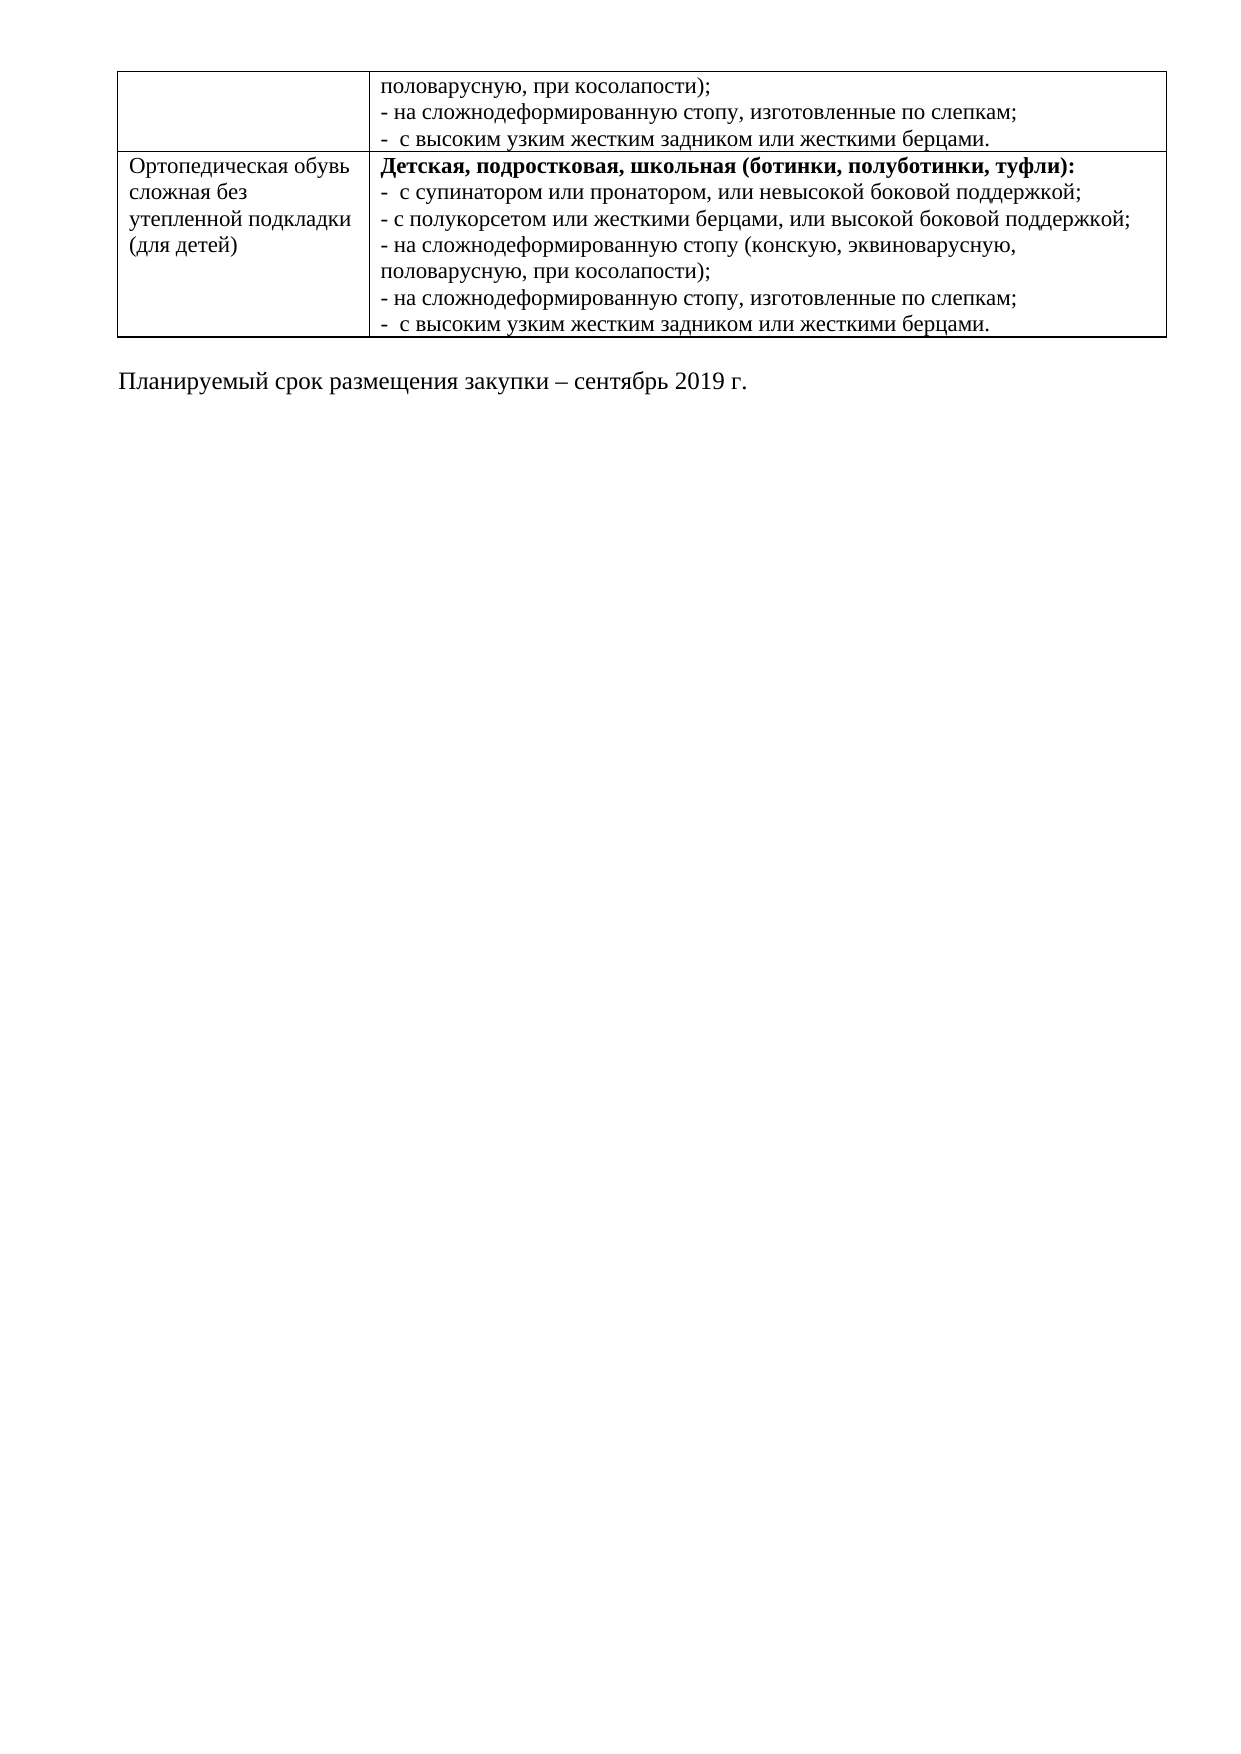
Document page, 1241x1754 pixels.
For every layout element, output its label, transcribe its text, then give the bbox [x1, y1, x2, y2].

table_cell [370, 72, 1166, 151]
table_cell Ортопедическая обувь сложная без утепленной подкладки (для детей) [118, 152, 369, 336]
text Планируемый срок размещения закупки – сентябрь 2019 г. [118, 366, 1166, 395]
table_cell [118, 72, 369, 151]
table_cell Детская, подростковая, школьная (ботинки, полуботинки, туфли): - с супинатором или пронатором, или невысокой боковой поддержкой; - с полукорсетом или жесткими берцами, или высокой боковой поддержкой; - на сложнодеформированную стопу (конскую, эквиноварусную, половарусную, при косолапости); - на сложнодеформированную стопу, изготовленные по слепкам; - с высоким узким жестким задником или жесткими берцами. [370, 152, 1166, 336]
